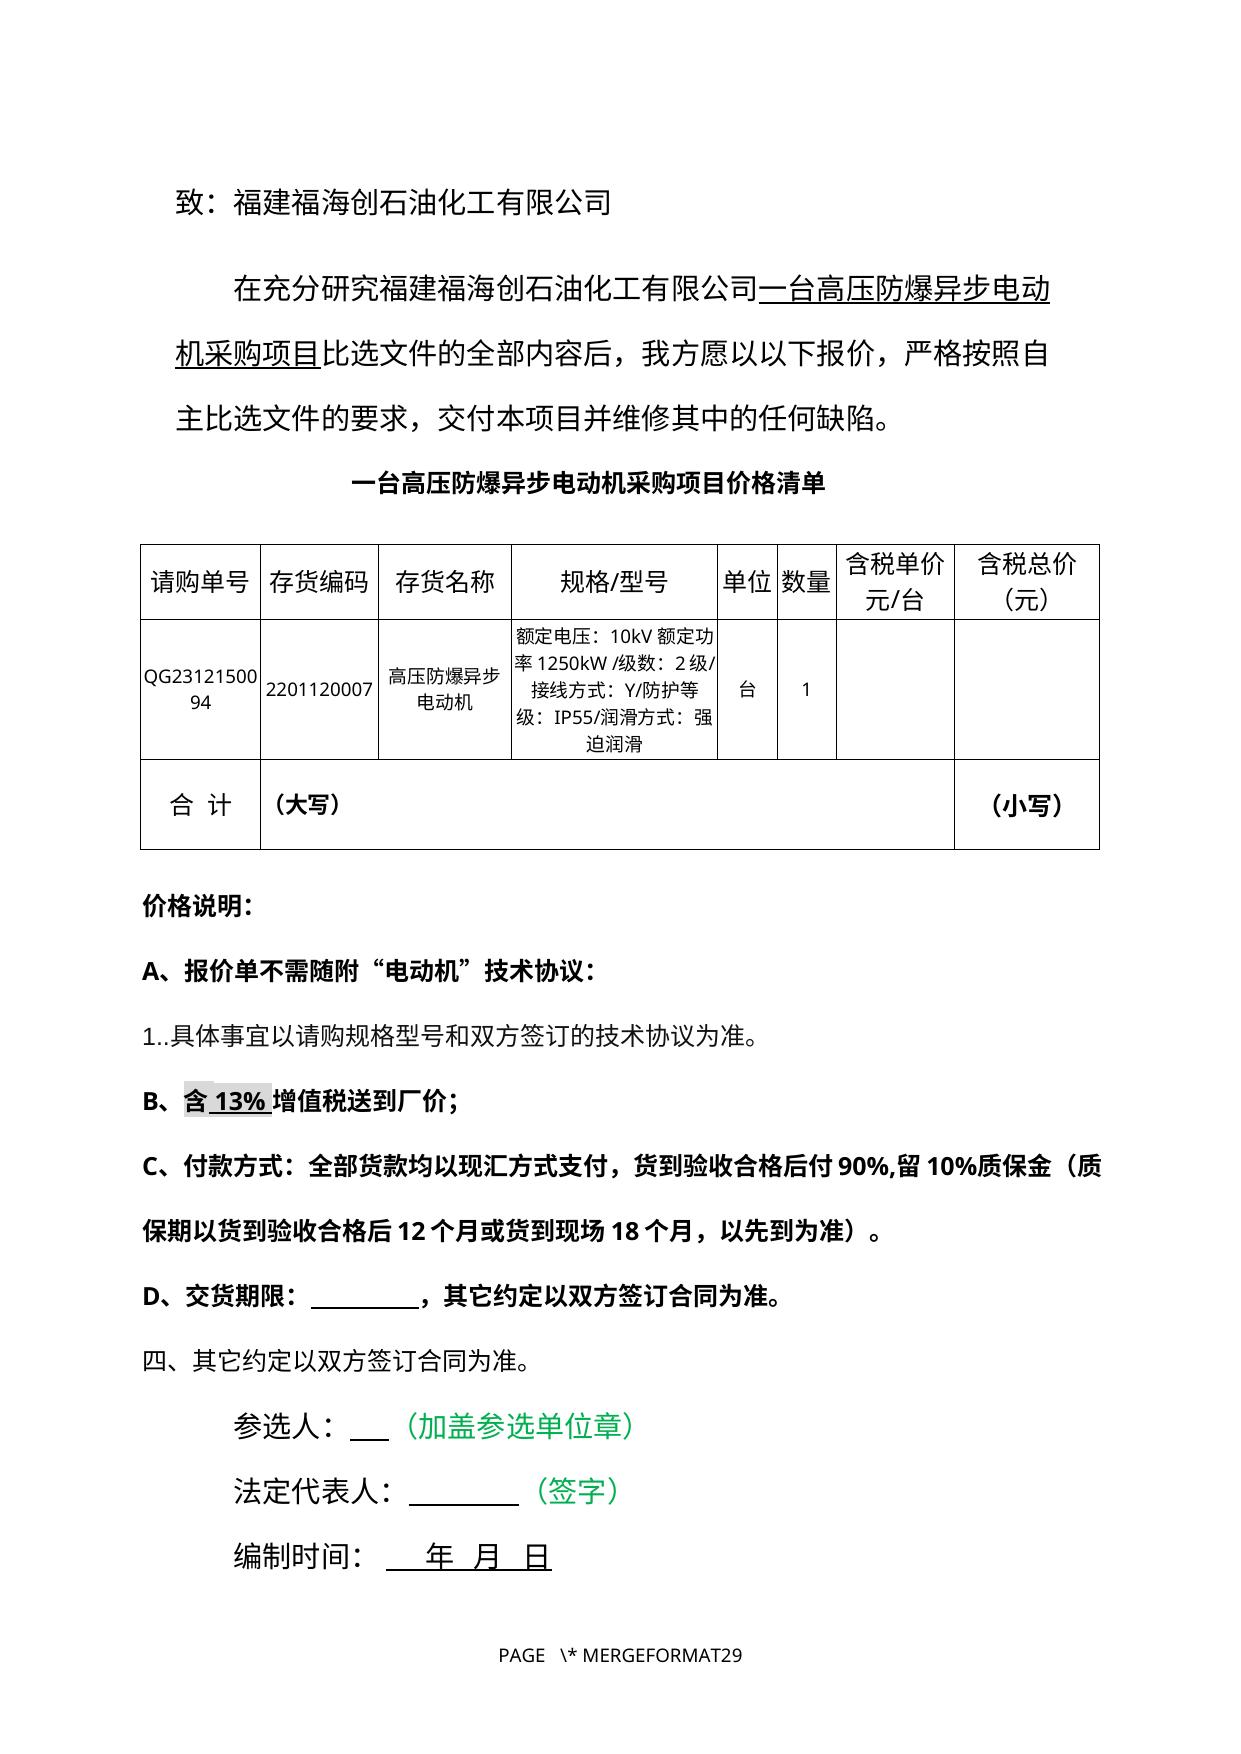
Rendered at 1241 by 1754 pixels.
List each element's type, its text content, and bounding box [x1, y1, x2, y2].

table_cell 台 [718, 620, 777, 759]
text 法定代表人： （签字） [175, 1457, 1065, 1522]
table_header 存货编码 [261, 545, 378, 619]
text 编制时间： 年 月 日 [175, 1522, 1065, 1587]
table_cell [955, 620, 1099, 759]
table_cell [837, 620, 954, 759]
table_cell QG2312150094 [141, 620, 260, 759]
table_header 请购单号 [141, 545, 260, 619]
text 参选人： （加盖参选单位章） [175, 1392, 1065, 1457]
table_cell 合 计 [141, 760, 260, 849]
text 一台高压防爆异步电动机采购项目价格清单 [175, 449, 1065, 514]
table_cell 2201120007 [261, 620, 378, 759]
table_cell 高压防爆异步电动机 [379, 620, 511, 759]
table_cell 额定电压：10kV 额定功率1250kW /级数：2级/接线方式：Y/防护等级：IP55/润滑方式：强迫润滑 [512, 620, 717, 759]
table_header 价格说明： A、报价单不需随附“电动机”技术协议： 1..具体事宜以请购规格型号和双方签订的技术协议为准。 B、含 13% 增值税送到厂价； C、付款方式：全部货款均以现汇方式支付，货到验收合格后付90%,留10%质保金（质保期以货到验收合格后12个月或货到现场18个月，以先到为准）。 D、交货期限： ，其它约定以双方签订合同为准。 四、其它约定以双方签订合同为准。 [131, 514, 1120, 1392]
table_cell （小写） [955, 760, 1099, 849]
text 致：福建福海创石油化工有限公司 [175, 168, 1065, 233]
table_header 单位 [718, 545, 777, 619]
table_header 含税总价（元） [955, 545, 1099, 619]
text 在充分研究福建福海创石油化工有限公司一台高压防爆异步电动机采购项目比选文件的全部内容后，我方愿以以下报价，严格按照自主比选文件的要求，交付本项目并维修其中的任何缺陷。 [175, 254, 1065, 449]
table_cell （大写） [261, 760, 954, 849]
table_cell 1 [778, 620, 836, 759]
table_header 存货名称 [379, 545, 511, 619]
table_header 规格/型号 [512, 545, 717, 619]
table_header 含税单价元/台 [837, 545, 954, 619]
table_header 数量 [778, 545, 836, 619]
